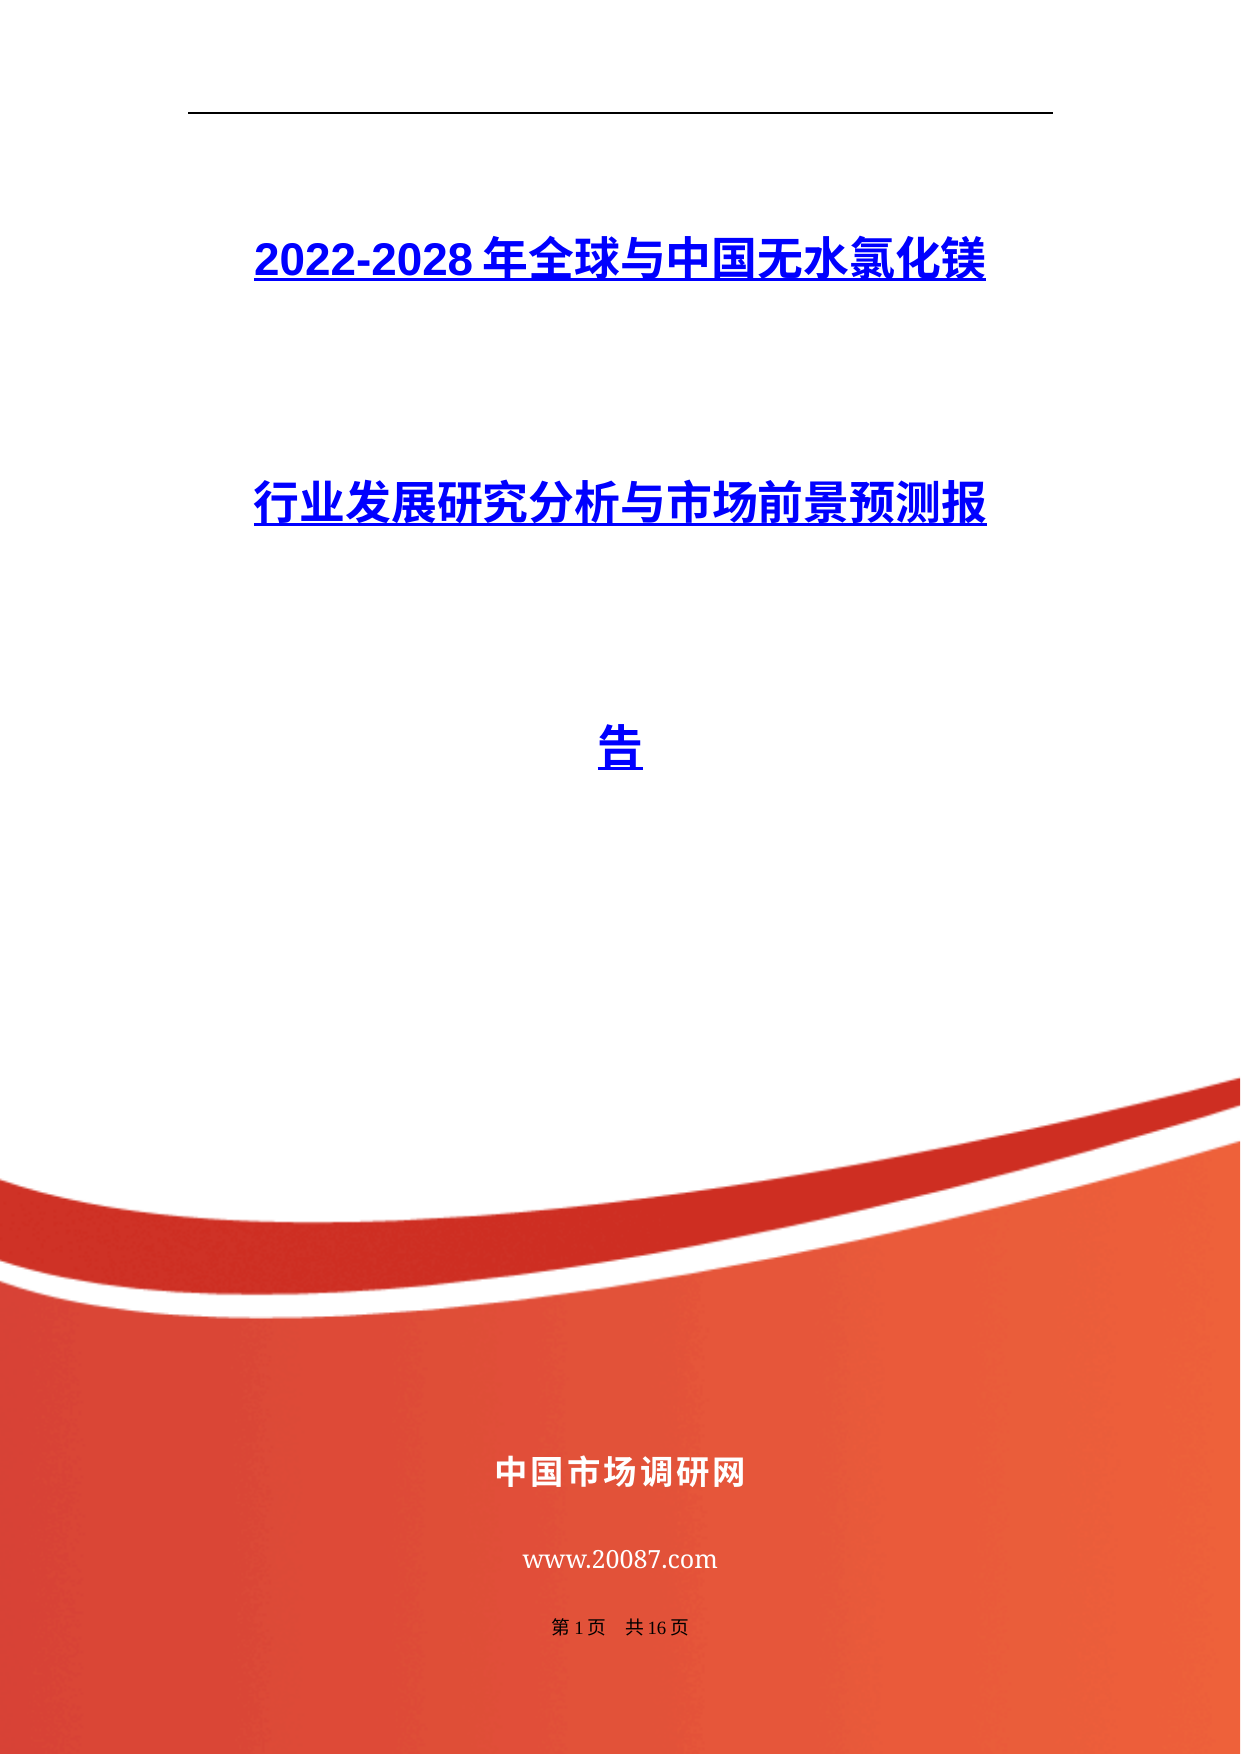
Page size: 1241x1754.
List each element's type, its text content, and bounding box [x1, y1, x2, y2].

text www.20087.com [187, 1526, 1053, 1591]
subtitle 中国市场调研网 [187, 1437, 1053, 1502]
picture [0, 1006, 1241, 1754]
table_header 2022-2028年全球与中国无水氯化镁行业发展研究分析与市场前景预测报告 [188, 207, 1053, 871]
